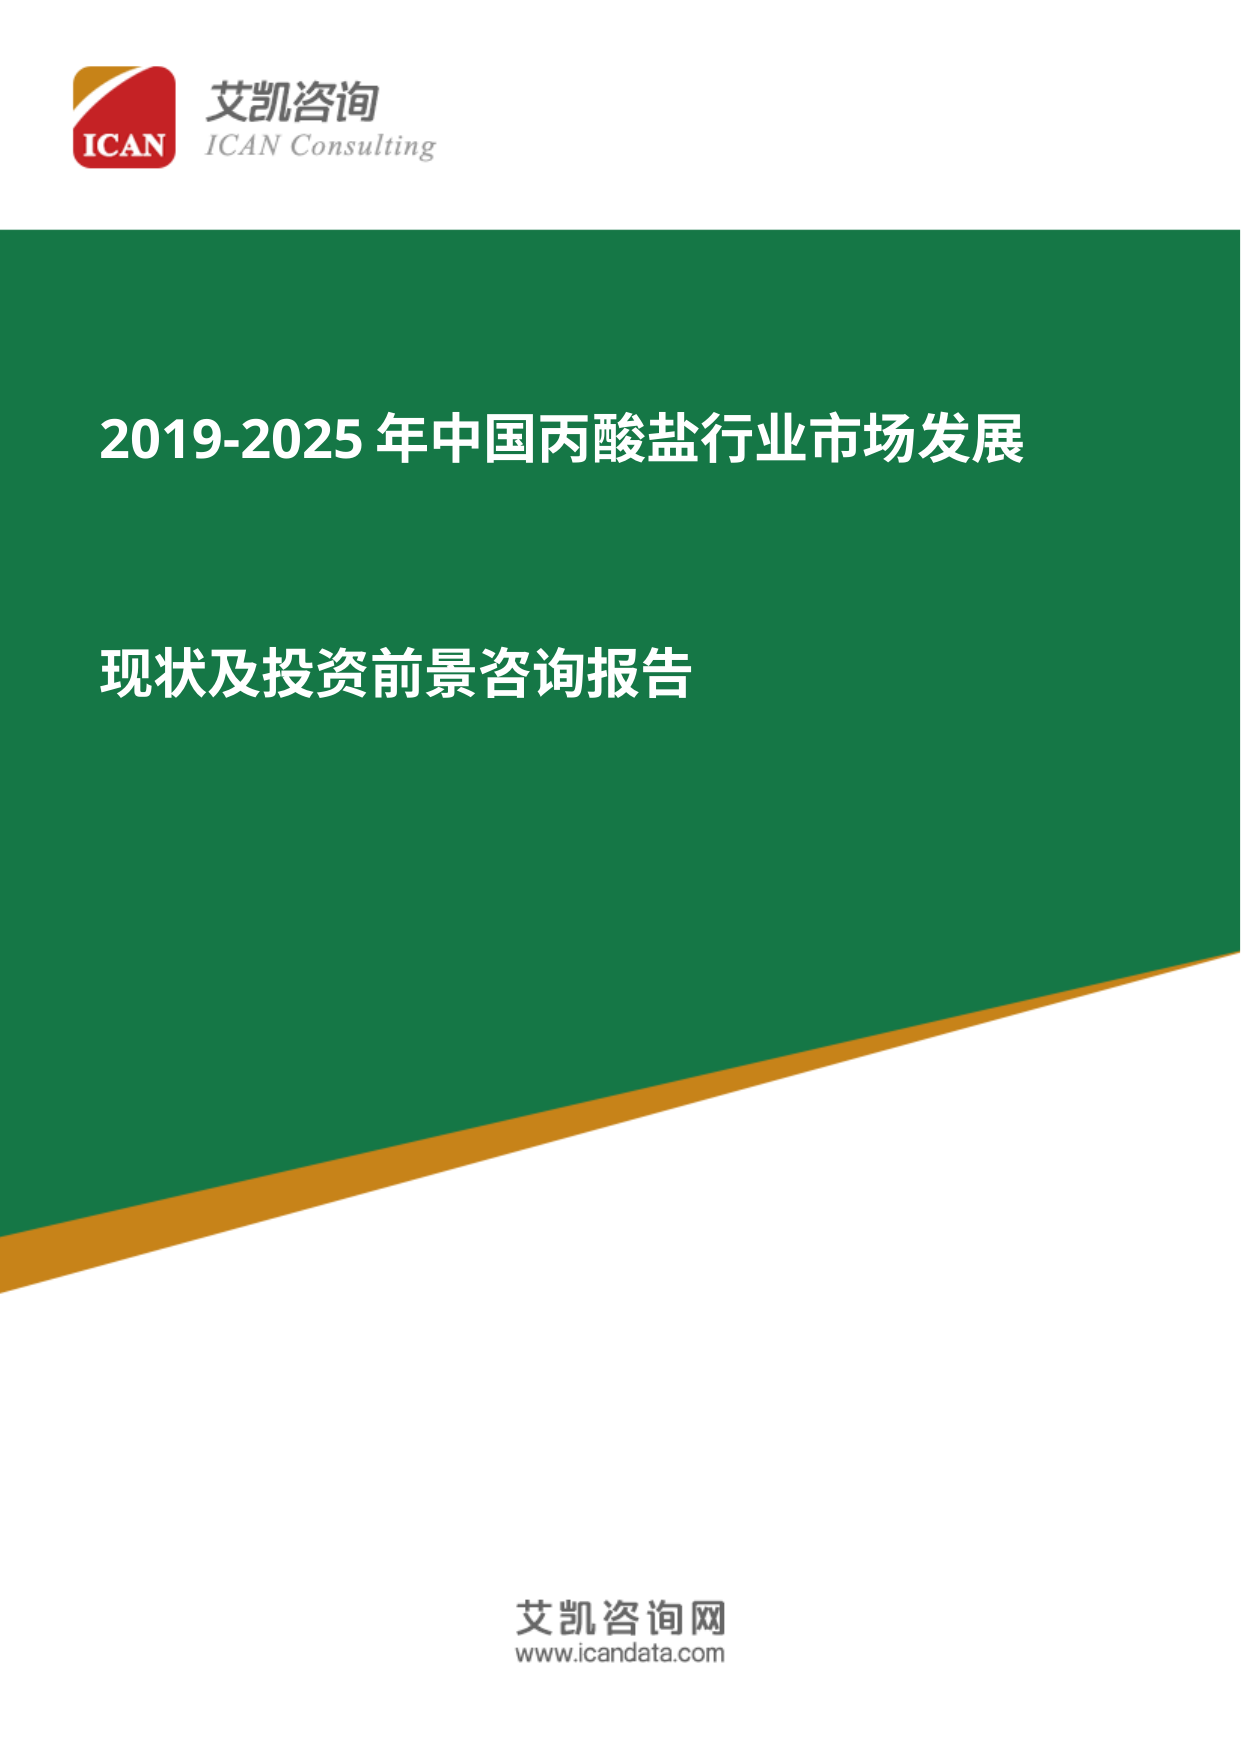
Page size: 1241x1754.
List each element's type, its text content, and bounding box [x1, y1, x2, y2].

subtitle 2019-2025年中国丙酸盐行业市场发展现状及投资前景咨询报告 [99, 386, 1053, 718]
picture [0, 5, 1241, 1754]
